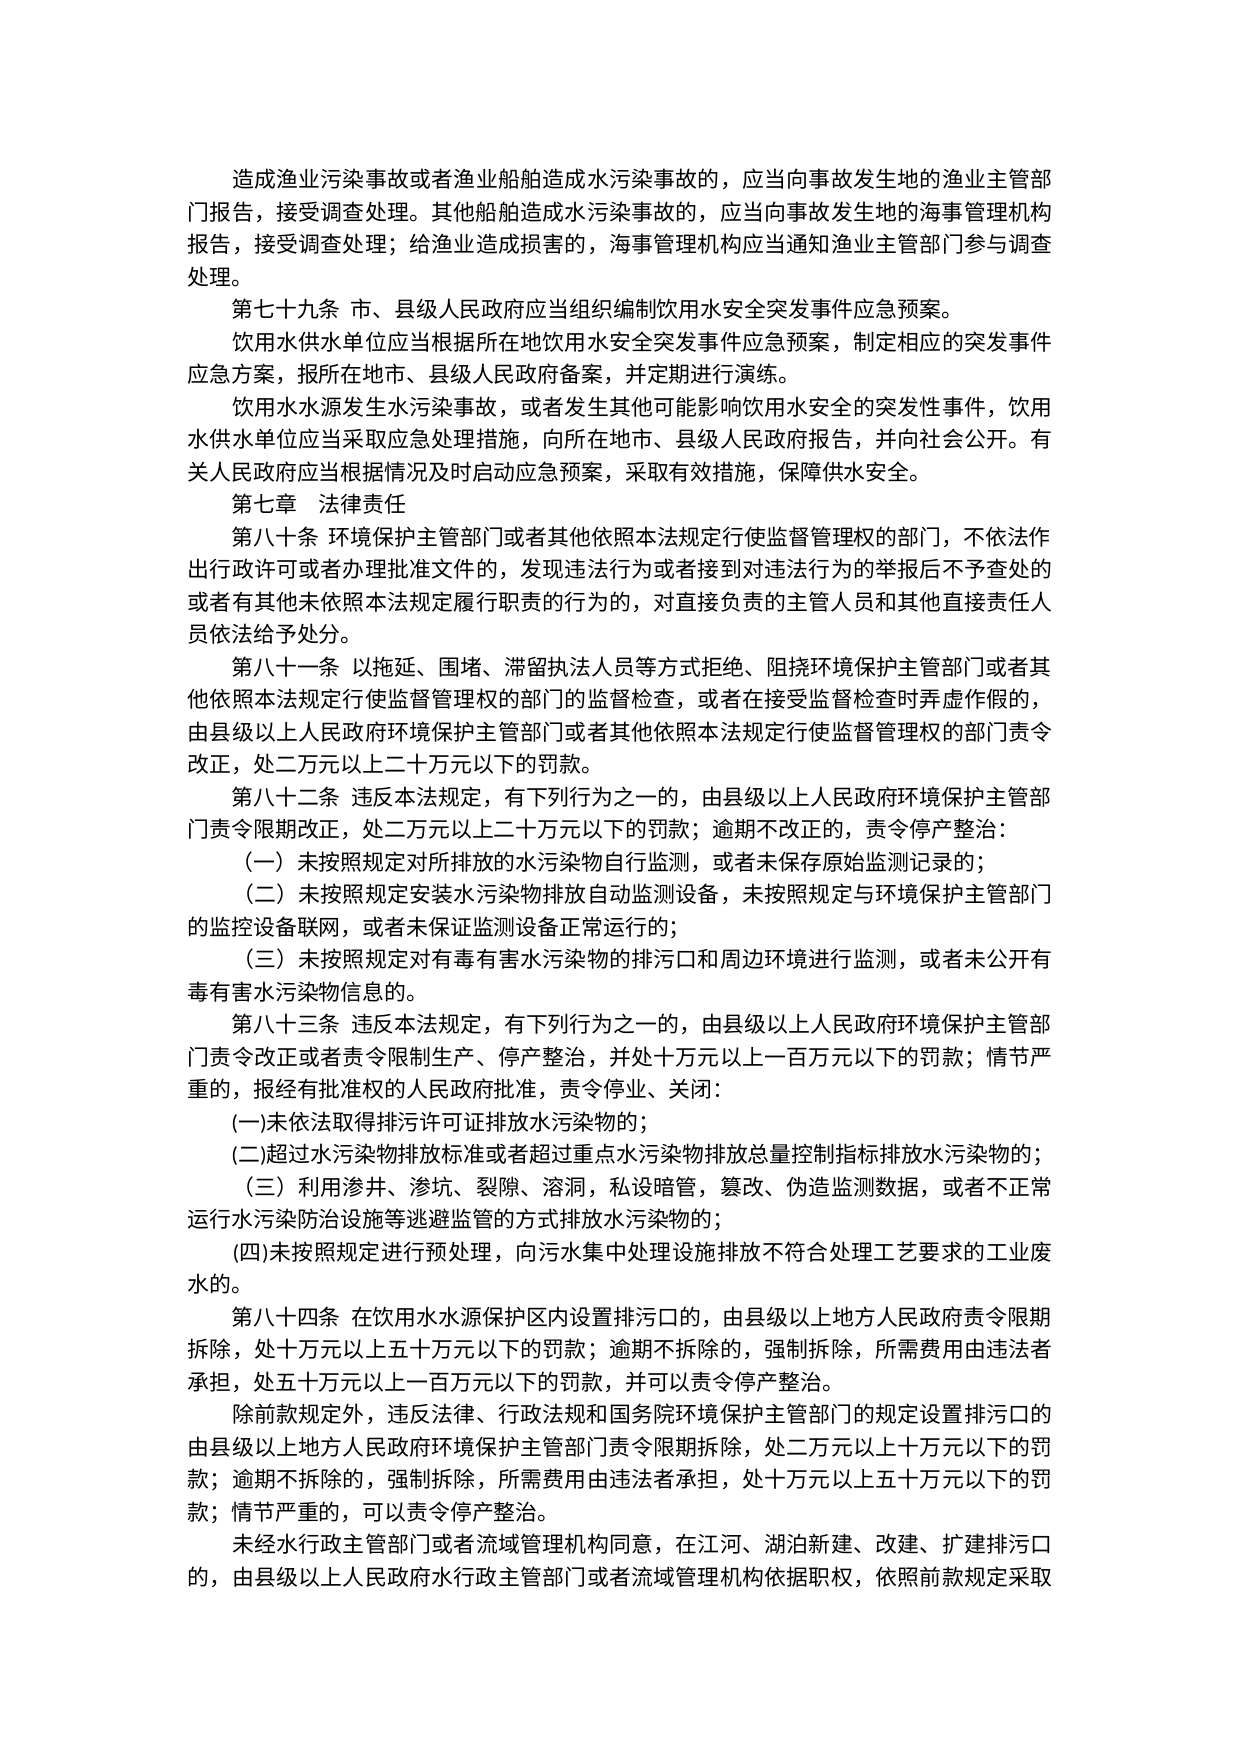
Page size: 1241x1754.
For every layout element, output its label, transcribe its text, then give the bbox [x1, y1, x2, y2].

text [187, 1527, 1053, 1592]
text 第七十九条 市、县级人民政府应当组织编制饮用水安全突发事件应急预案。 [187, 292, 1053, 324]
text （三）利用渗井、渗坑、裂隙、溶洞，私设暗管，篡改、伪造监测数据，或者不正常运行水污染防治设施等逃避监管的方式排放水污染物的； [187, 1169, 1053, 1234]
text 除前款规定外，违反法律、行政法规和国务院环境保护主管部门的规定设置排污口的，由县级以上地方人民政府环境保护主管部门责令限期拆除，处二万元以上十万元以下的罚款；逾期不拆除的，强制拆除，所需费用由违法者承担，处十万元以上五十万元以下的罚款；情节严重的，可以责令停产整治。 [187, 1397, 1053, 1527]
text 第八十二条 违反本法规定，有下列行为之一的，由县级以上人民政府环境保护主管部门责令限期改正，处二万元以上二十万元以下的罚款；逾期不改正的，责令停产整治： [187, 779, 1053, 844]
text (一)未依法取得排污许可证排放水污染物的； [187, 1104, 1053, 1137]
text （二）未按照规定安装水污染物排放自动监测设备，未按照规定与环境保护主管部门的监控设备联网，或者未保证监测设备正常运行的； [187, 877, 1053, 942]
text （三）未按照规定对有毒有害水污染物的排污口和周边环境进行监测，或者未公开有毒有害水污染物信息的。 [187, 942, 1053, 1007]
text 造成渔业污染事故或者渔业船舶造成水污染事故的，应当向事故发生地的渔业主管部门报告，接受调查处理。其他船舶造成水污染事故的，应当向事故发生地的海事管理机构报告，接受调查处理；给渔业造成损害的，海事管理机构应当通知渔业主管部门参与调查处理。 [187, 162, 1053, 292]
text 第八十一条 以拖延、围堵、滞留执法人员等方式拒绝、阻挠环境保护主管部门或者其他依照本法规定行使监督管理权的部门的监督检查，或者在接受监督检查时弄虚作假的，由县级以上人民政府环境保护主管部门或者其他依照本法规定行使监督管理权的部门责令改正，处二万元以上二十万元以下的罚款。 [187, 649, 1053, 779]
text 饮用水供水单位应当根据所在地饮用水安全突发事件应急预案，制定相应的突发事件应急方案，报所在地市、县级人民政府备案，并定期进行演练。 [187, 324, 1053, 389]
text （一）未按照规定对所排放的水污染物自行监测，或者未保存原始监测记录的； [187, 844, 1053, 877]
text (二)超过水污染物排放标准或者超过重点水污染物排放总量控制指标排放水污染物的； [187, 1137, 1053, 1169]
text 饮用水水源发生水污染事故，或者发生其他可能影响饮用水安全的突发性事件，饮用水供水单位应当采取应急处理措施，向所在地市、县级人民政府报告，并向社会公开。有关人民政府应当根据情况及时启动应急预案，采取有效措施，保障供水安全。 [187, 389, 1053, 487]
text (四)未按照规定进行预处理，向污水集中处理设施排放不符合处理工艺要求的工业废水的。 [187, 1234, 1053, 1299]
text 第八十条 环境保护主管部门或者其他依照本法规定行使监督管理权的部门，不依法作出行政许可或者办理批准文件的，发现违法行为或者接到对违法行为的举报后不予查处的，或者有其他未依照本法规定履行职责的行为的，对直接负责的主管人员和其他直接责任人员依法给予处分。 [187, 519, 1053, 649]
text 第七章 法律责任 [187, 487, 1053, 519]
text 第八十四条 在饮用水水源保护区内设置排污口的，由县级以上地方人民政府责令限期拆除，处十万元以上五十万元以下的罚款；逾期不拆除的，强制拆除，所需费用由违法者承担，处五十万元以上一百万元以下的罚款，并可以责令停产整治。 [187, 1299, 1053, 1397]
text 第八十三条 违反本法规定，有下列行为之一的，由县级以上人民政府环境保护主管部门责令改正或者责令限制生产、停产整治，并处十万元以上一百万元以下的罚款；情节严重的，报经有批准权的人民政府批准，责令停业、关闭： [187, 1007, 1053, 1104]
